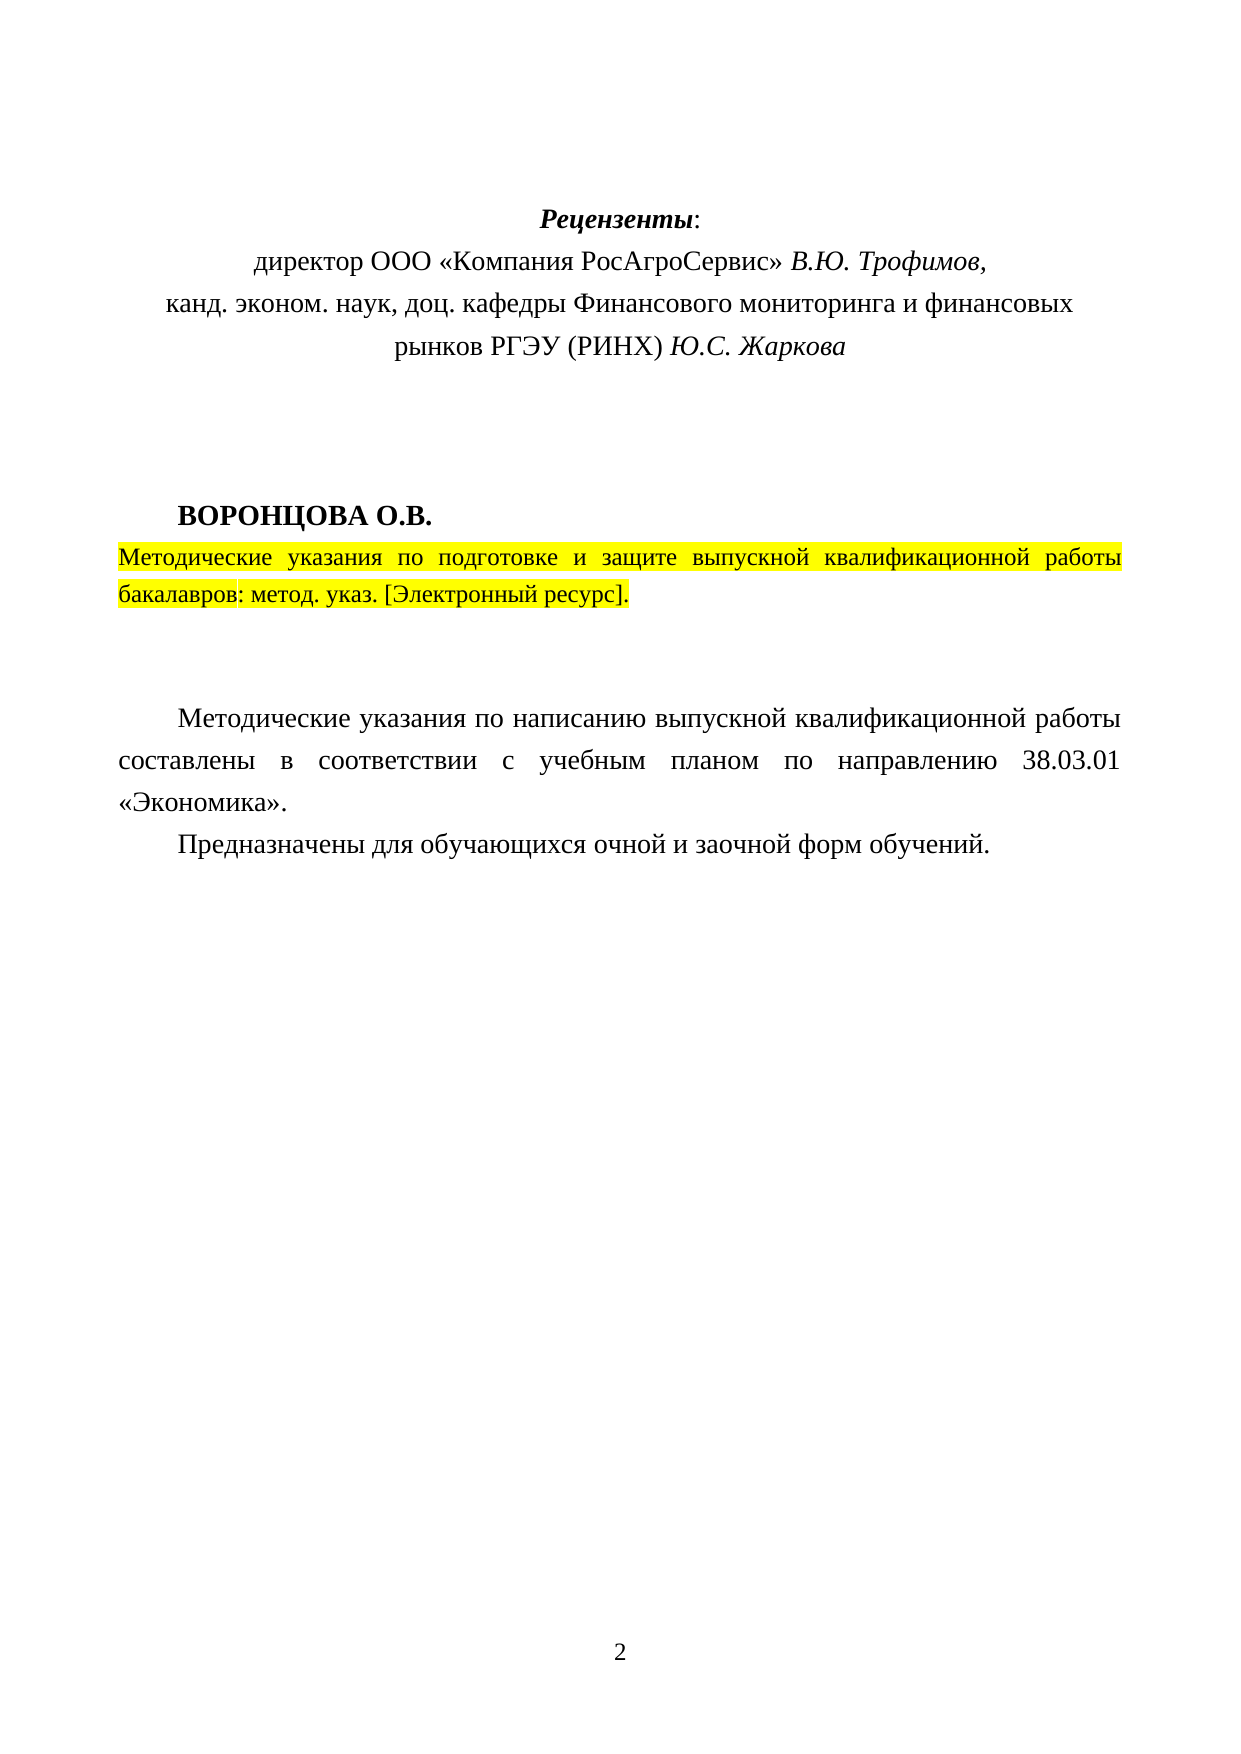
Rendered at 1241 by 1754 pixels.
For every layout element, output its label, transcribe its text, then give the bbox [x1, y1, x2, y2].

text директор ООО «Компания РосАгроСервис» В.Ю. Трофимов, [118, 244, 1122, 277]
text канд. эконом. наук, доц. кафедры Финансового мониторинга и финансовых рынков РГЭУ (РИНХ) Ю.С. Жаркова [118, 286, 1122, 361]
text Рецензенты: [118, 202, 1122, 235]
text Воронцова О.В. [118, 498, 1122, 532]
text Предназначены для обучающихся очной и заочной форм обучений. [118, 827, 1122, 859]
text Методические указания по написанию выпускной квалификационной работы составлены в соответствии с учебным планом по направлению 38.03.01 «Экономика». [118, 701, 1122, 817]
text Методические указания по подготовке и защите выпускной квалификационной работы бакалавров: метод. указ. [Электронный ресурс]. [118, 571, 1122, 608]
